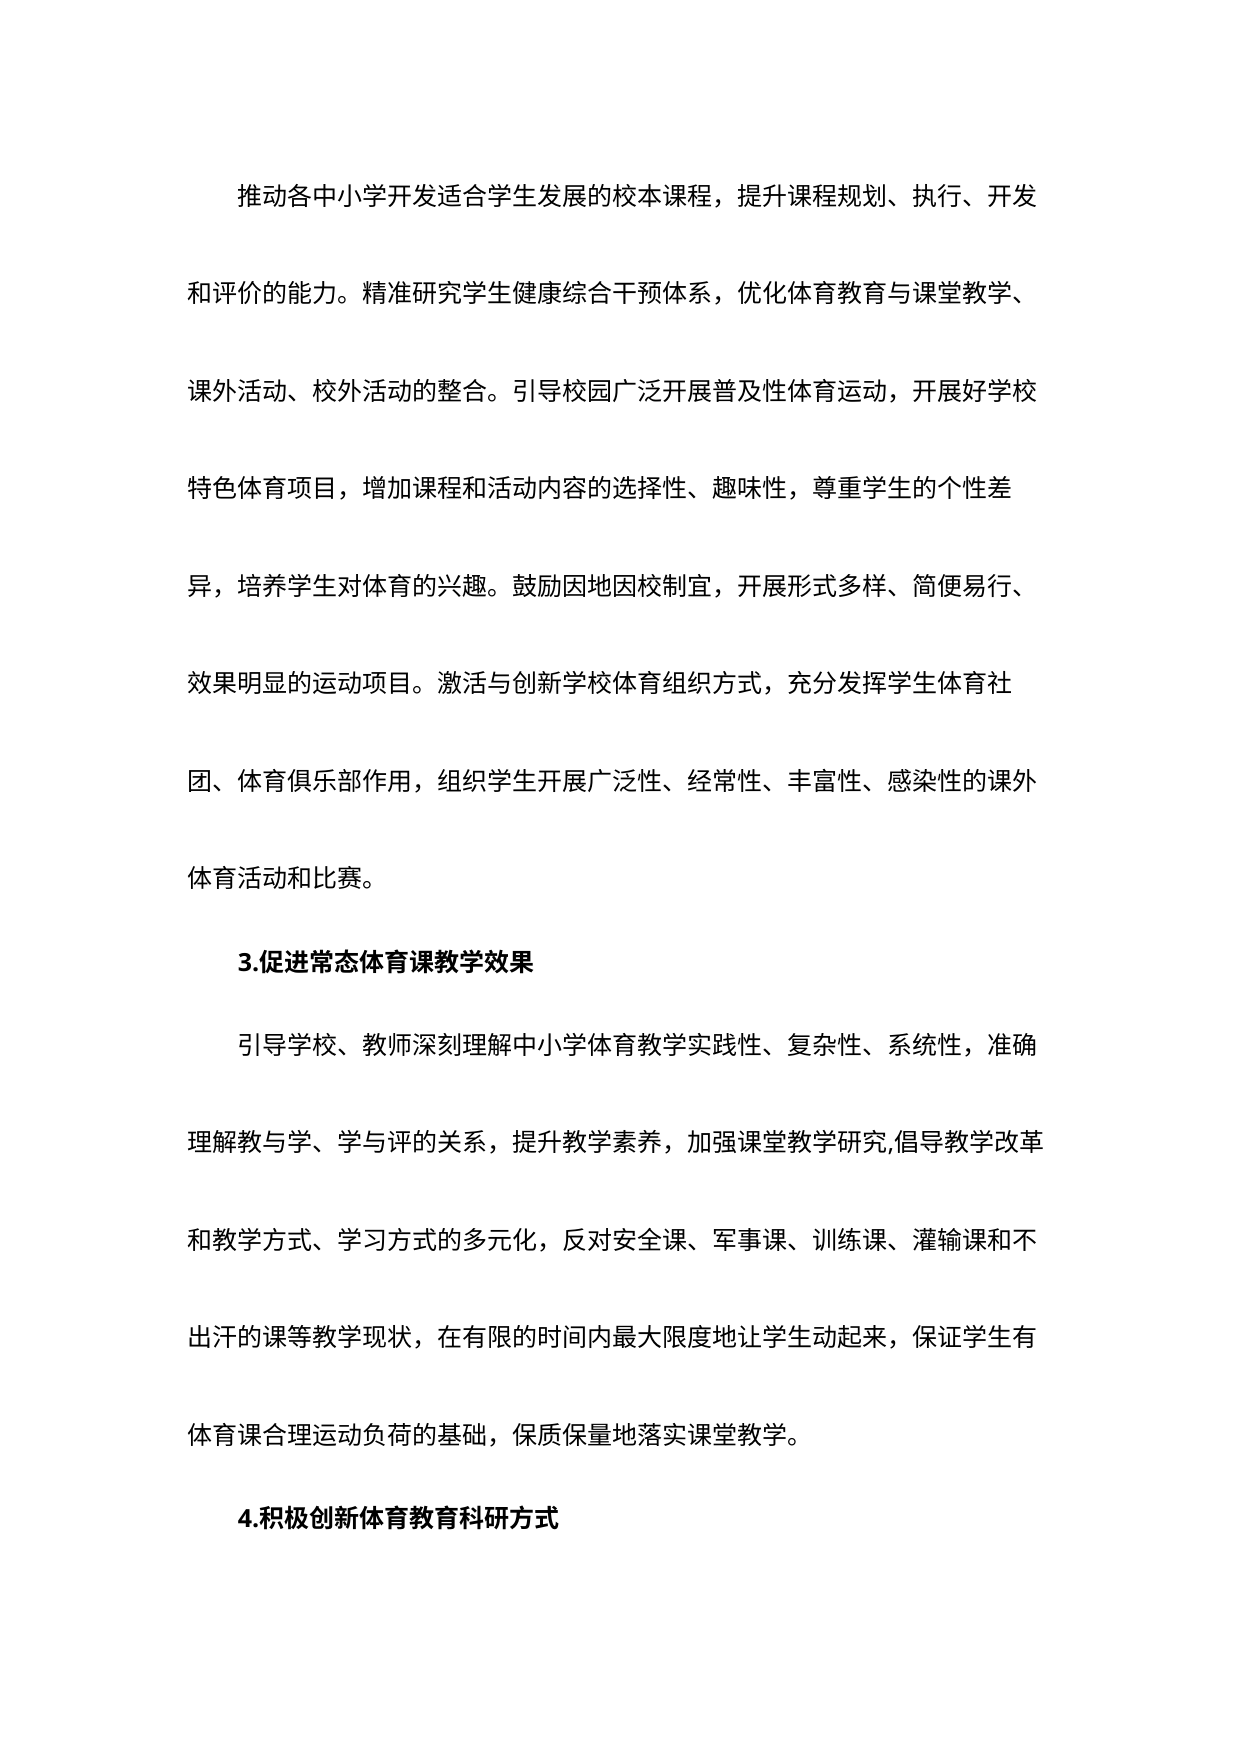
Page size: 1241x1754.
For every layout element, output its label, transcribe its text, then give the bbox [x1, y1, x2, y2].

text 3.促进常态体育课教学效果 [187, 928, 1053, 993]
text 4.积极创新体育教育科研方式 [187, 1484, 1053, 1549]
text 推动各中小学开发适合学生发展的校本课程，提升课程规划、执行、开发和评价的能力。精准研究学生健康综合干预体系，优化体育教育与课堂教学、课外活动、校外活动的整合。引导校园广泛开展普及性体育运动，开展好学校特色体育项目，增加课程和活动内容的选择性、趣味性，尊重学生的个性差异，培养学生对体育的兴趣。鼓励因地因校制宜，开展形式多样、简便易行、效果明显的运动项目。激活与创新学校体育组织方式，充分发挥学生体育社团、体育俱乐部作用，组织学生开展广泛性、经常性、丰富性、感染性的课外体育活动和比赛。 [187, 162, 1053, 909]
text 引导学校、教师深刻理解中小学体育教学实践性、复杂性、系统性，准确理解教与学、学与评的关系，提升教学素养，加强课堂教学研究,倡导教学改革和教学方式、学习方式的多元化，反对安全课、军事课、训练课、灌输课和不出汗的课等教学现状，在有限的时间内最大限度地让学生动起来，保证学生有体育课合理运动负荷的基础，保质保量地落实课堂教学。 [187, 1011, 1053, 1466]
